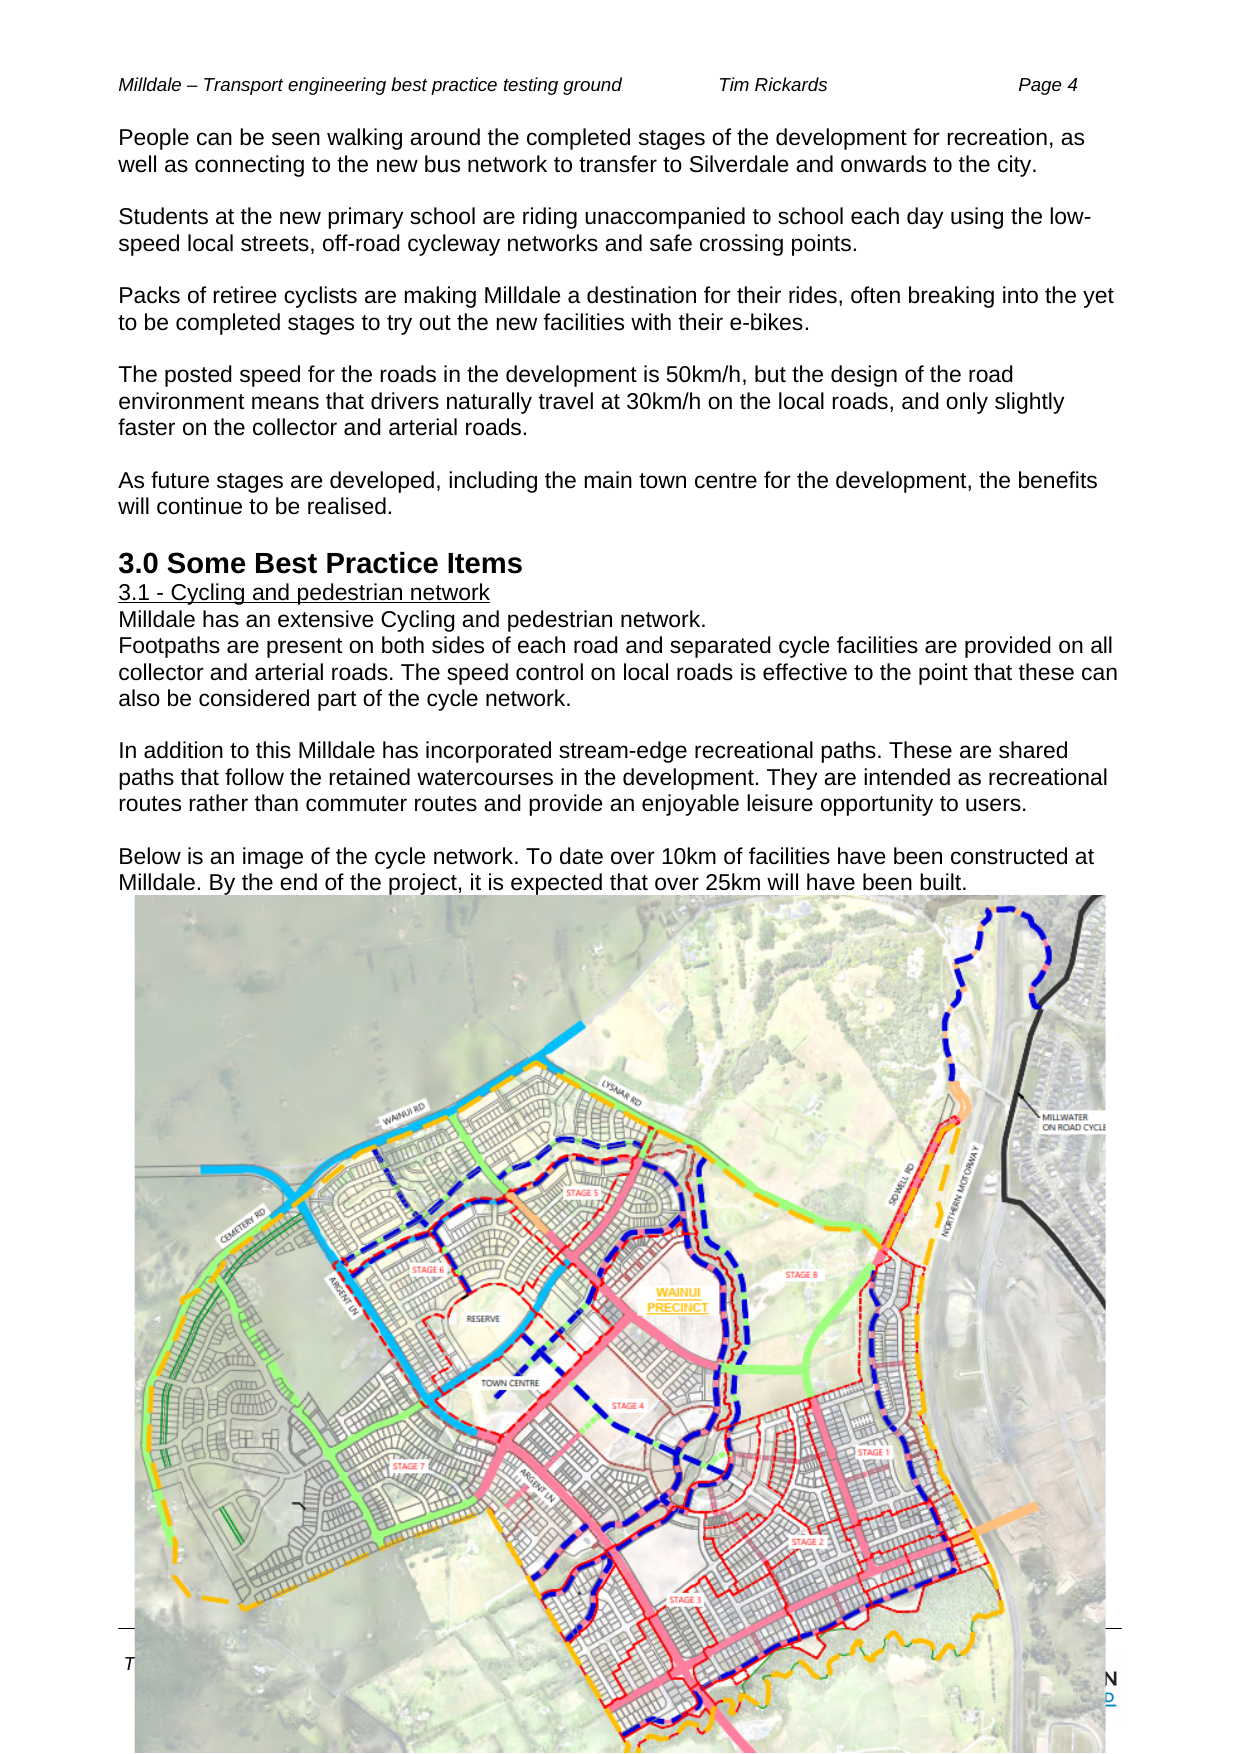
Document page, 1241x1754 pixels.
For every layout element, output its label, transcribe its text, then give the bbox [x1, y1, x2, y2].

picture [134, 895, 1122, 1754]
text Students at the new primary school are riding unaccompanied to school each day using the low-speed local streets, off-road cycleway networks and safe crossing points. [118, 203, 1122, 256]
text People can be seen walking around the completed stages of the development for recreation, as well as connecting to the new bus network to transfer to Silverdale and onwards to the city. [118, 124, 1122, 177]
text Below is an image of the cycle network. To date over 10km of facilities have been constructed at Milldale. By the end of the project, it is expected that over 25km will have been built. [118, 843, 1122, 896]
text In addition to this Milldale has incorporated stream-edge recreational paths. These are shared paths that follow the retained watercourses in the development. They are intended as recreational routes rather than commuter routes and provide an enjoyable leisure opportunity to users. [118, 737, 1122, 817]
text 3.0 Some Best Practice Items [118, 546, 1122, 579]
text 3.1 - Cycling and pedestrian network [118, 579, 1122, 606]
text Milldale has an extensive Cycling and pedestrian network. [118, 606, 1122, 632]
text Footpaths are present on both sides of each road and separated cycle facilities are provided on all collector and arterial roads. The speed control on local roads is effective to the point that these can also be considered part of the cycle network. [118, 632, 1122, 711]
text As future stages are developed, including the main town centre for the development, the benefits will continue to be realised. [118, 467, 1122, 519]
text The posted speed for the roads in the development is 50km/h, but the design of the road environment means that drivers naturally travel at 30km/h on the local roads, and only slightly faster on the collector and arterial roads. [118, 361, 1122, 440]
text Packs of retiree cyclists are making Milldale a destination for their rides, often breaking into the yet to be completed stages to try out the new facilities with their e-bikes. [118, 282, 1122, 335]
